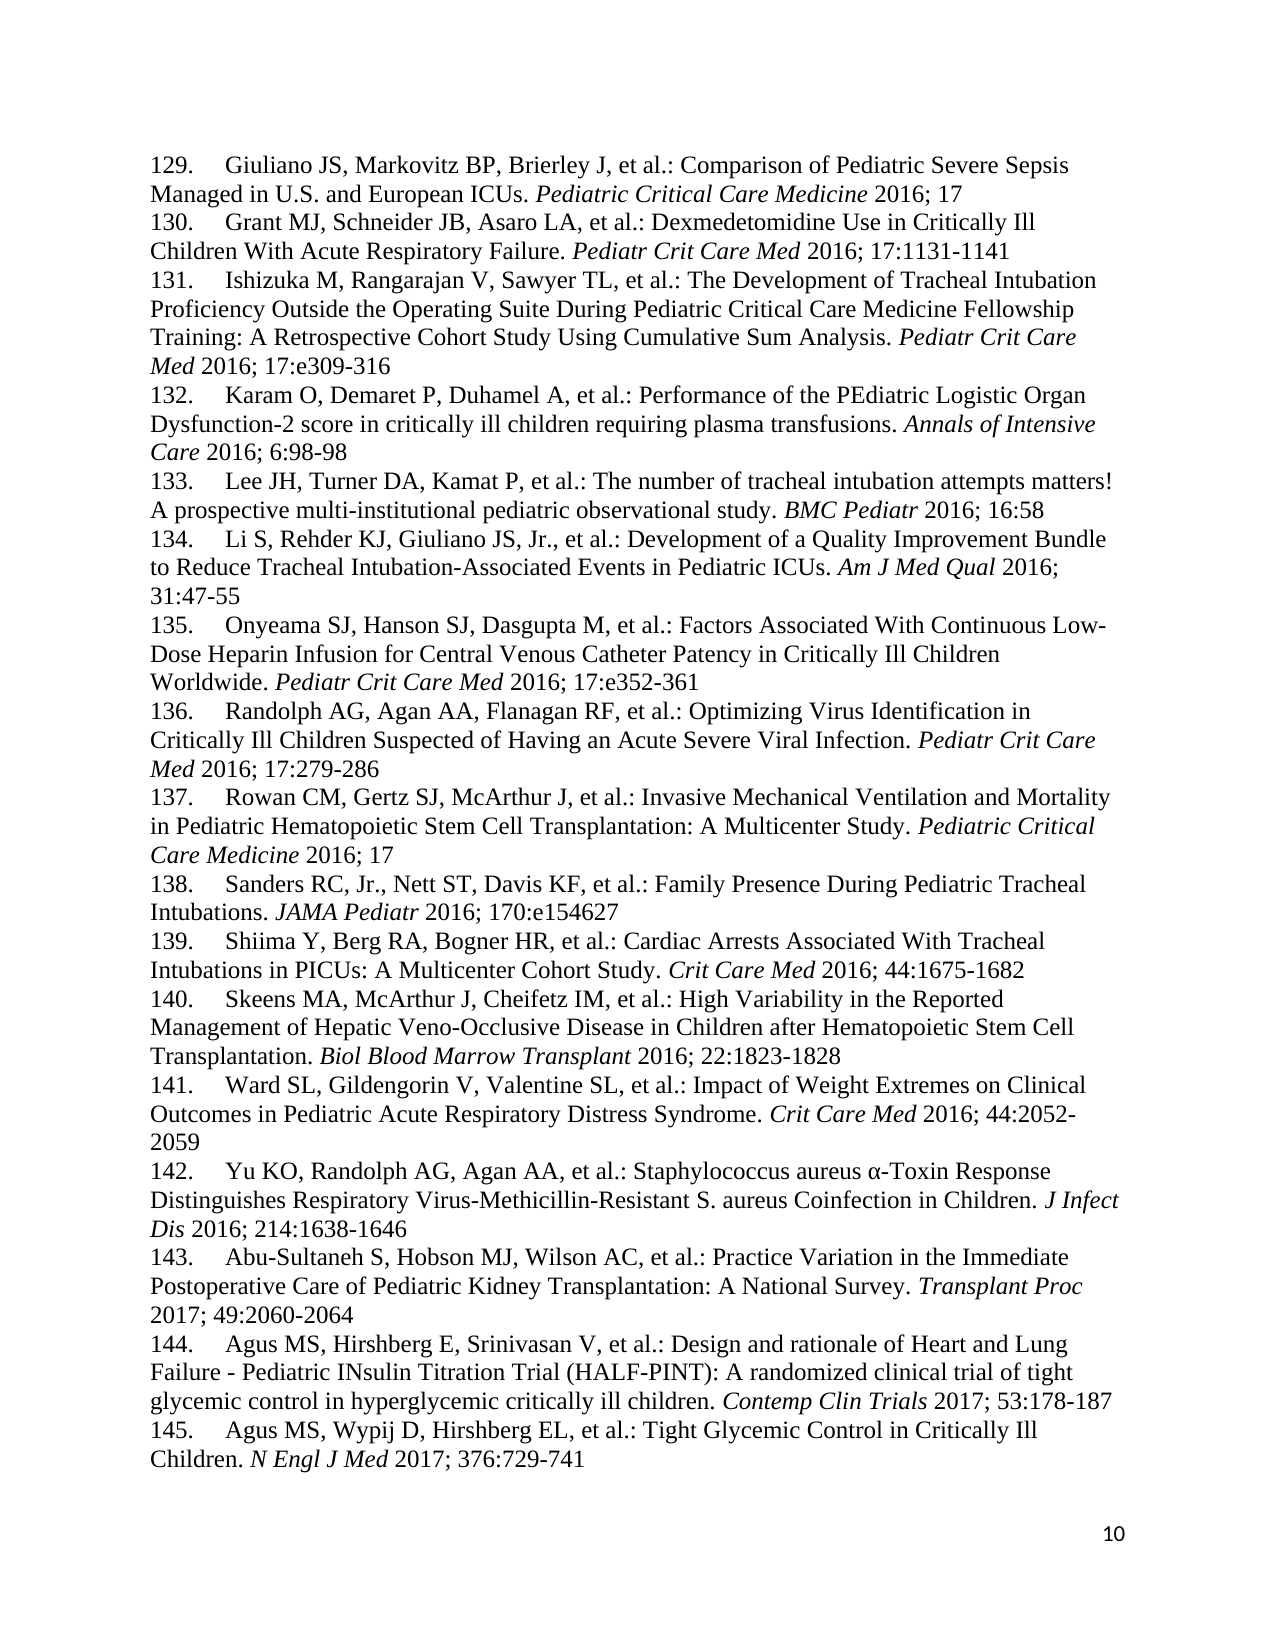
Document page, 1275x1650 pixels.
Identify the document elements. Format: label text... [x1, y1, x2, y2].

text 144. Agus MS, Hirshberg E, Srinivasan V, et al.: Design and rationale of Heart and Lung Failure - Pediatric INsulin Titration Trial (HALF-PINT): A randomized clinical trial of tight glycemic control in hyperglycemic critically ill children. Contemp Clin Trials 2017; 53:178-187 [150, 1329, 1125, 1415]
text 139. Shiima Y, Berg RA, Bogner HR, et al.: Cardiac Arrests Associated With Tracheal Intubations in PICUs: A Multicenter Cohort Study. Crit Care Med 2016; 44:1675-1682 [150, 926, 1125, 984]
text 142. Yu KO, Randolph AG, Agan AA, et al.: Staphylococcus aureus α-Toxin Response Distinguishes Respiratory Virus-Methicillin-Resistant S. aureus Coinfection in Children. J Infect Dis 2016; 214:1638-1646 [150, 1156, 1125, 1242]
text 140. Skeens MA, McArthur J, Cheifetz IM, et al.: High Variability in the Reported Management of Hepatic Veno-Occlusive Disease in Children after Hematopoietic Stem Cell Transplantation. Biol Blood Marrow Transplant 2016; 22:1823-1828 [150, 984, 1125, 1070]
text 137. Rowan CM, Gertz SJ, McArthur J, et al.: Invasive Mechanical Ventilation and Mortality in Pediatric Hematopoietic Stem Cell Transplantation: A Multicenter Study. Pediatric Critical Care Medicine 2016; 17 [150, 782, 1125, 869]
text 134. Li S, Rehder KJ, Giuliano JS, Jr., et al.: Development of a Quality Improvement Bundle to Reduce Tracheal Intubation-Associated Events in Pediatric ICUs. Am J Med Qual 2016; 31:47-55 [150, 524, 1125, 610]
text 135. Onyeama SJ, Hanson SJ, Dasgupta M, et al.: Factors Associated With Continuous Low-Dose Heparin Infusion for Central Venous Catheter Patency in Critically Ill Children Worldwide. Pediatr Crit Care Med 2016; 17:e352-361 [150, 610, 1125, 696]
text 130. Grant MJ, Schneider JB, Asaro LA, et al.: Dexmedetomidine Use in Critically Ill Children With Acute Respiratory Failure. Pediatr Crit Care Med 2016; 17:1131-1141 [150, 207, 1125, 265]
text 138. Sanders RC, Jr., Nett ST, Davis KF, et al.: Family Presence During Pediatric Tracheal Intubations. JAMA Pediatr 2016; 170:e154627 [150, 869, 1125, 926]
text 133. Lee JH, Turner DA, Kamat P, et al.: The number of tracheal intubation attempts matters! A prospective multi-institutional pediatric observational study. BMC Pediatr 2016; 16:58 [150, 466, 1125, 524]
text 145. Agus MS, Wypij D, Hirshberg EL, et al.: Tight Glycemic Control in Critically Ill Children. N Engl J Med 2017; 376:729-741 [150, 1415, 1125, 1472]
text 129. Giuliano JS, Markovitz BP, Brierley J, et al.: Comparison of Pediatric Severe Sepsis Managed in U.S. and European ICUs. Pediatric Critical Care Medicine 2016; 17 [150, 150, 1125, 207]
text 141. Ward SL, Gildengorin V, Valentine SL, et al.: Impact of Weight Extremes on Clinical Outcomes in Pediatric Acute Respiratory Distress Syndrome. Crit Care Med 2016; 44:2052-2059 [150, 1070, 1125, 1156]
text 131. Ishizuka M, Rangarajan V, Sawyer TL, et al.: The Development of Tracheal Intubation Proficiency Outside the Operating Suite During Pediatric Critical Care Medicine Fellowship Training: A Retrospective Cohort Study Using Cumulative Sum Analysis. Pediatr Crit Care Med 2016; 17:e309-316 [150, 265, 1125, 380]
text 132. Karam O, Demaret P, Duhamel A, et al.: Performance of the PEdiatric Logistic Organ Dysfunction-2 score in critically ill children requiring plasma transfusions. Annals of Intensive Care 2016; 6:98-98 [150, 380, 1125, 466]
text 143. Abu-Sultaneh S, Hobson MJ, Wilson AC, et al.: Practice Variation in the Immediate Postoperative Care of Pediatric Kidney Transplantation: A National Survey. Transplant Proc 2017; 49:2060-2064 [150, 1242, 1125, 1329]
text 136. Randolph AG, Agan AA, Flanagan RF, et al.: Optimizing Virus Identification in Critically Ill Children Suspected of Having an Acute Severe Viral Infection. Pediatr Crit Care Med 2016; 17:279-286 [150, 696, 1125, 782]
